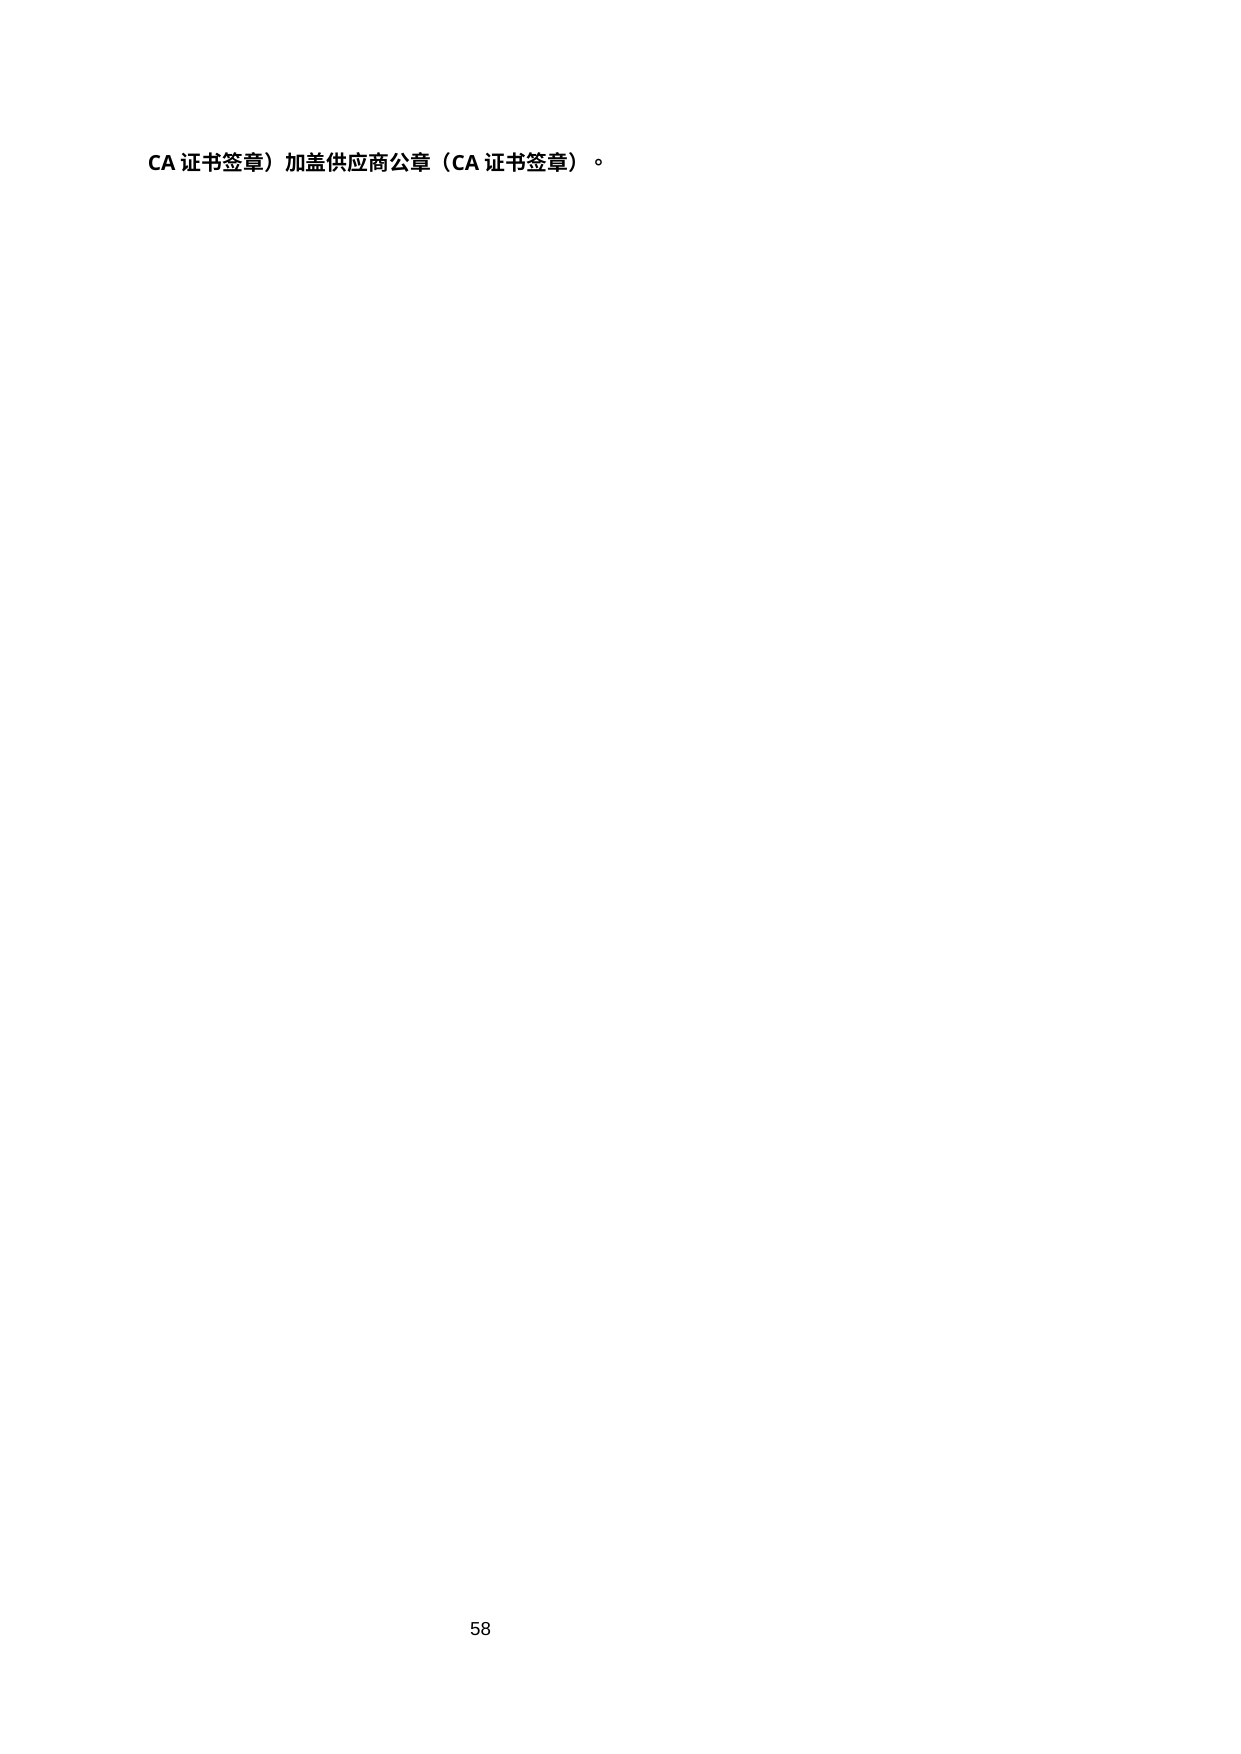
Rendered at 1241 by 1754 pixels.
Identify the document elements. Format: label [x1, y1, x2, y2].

text [148, 148, 1093, 176]
